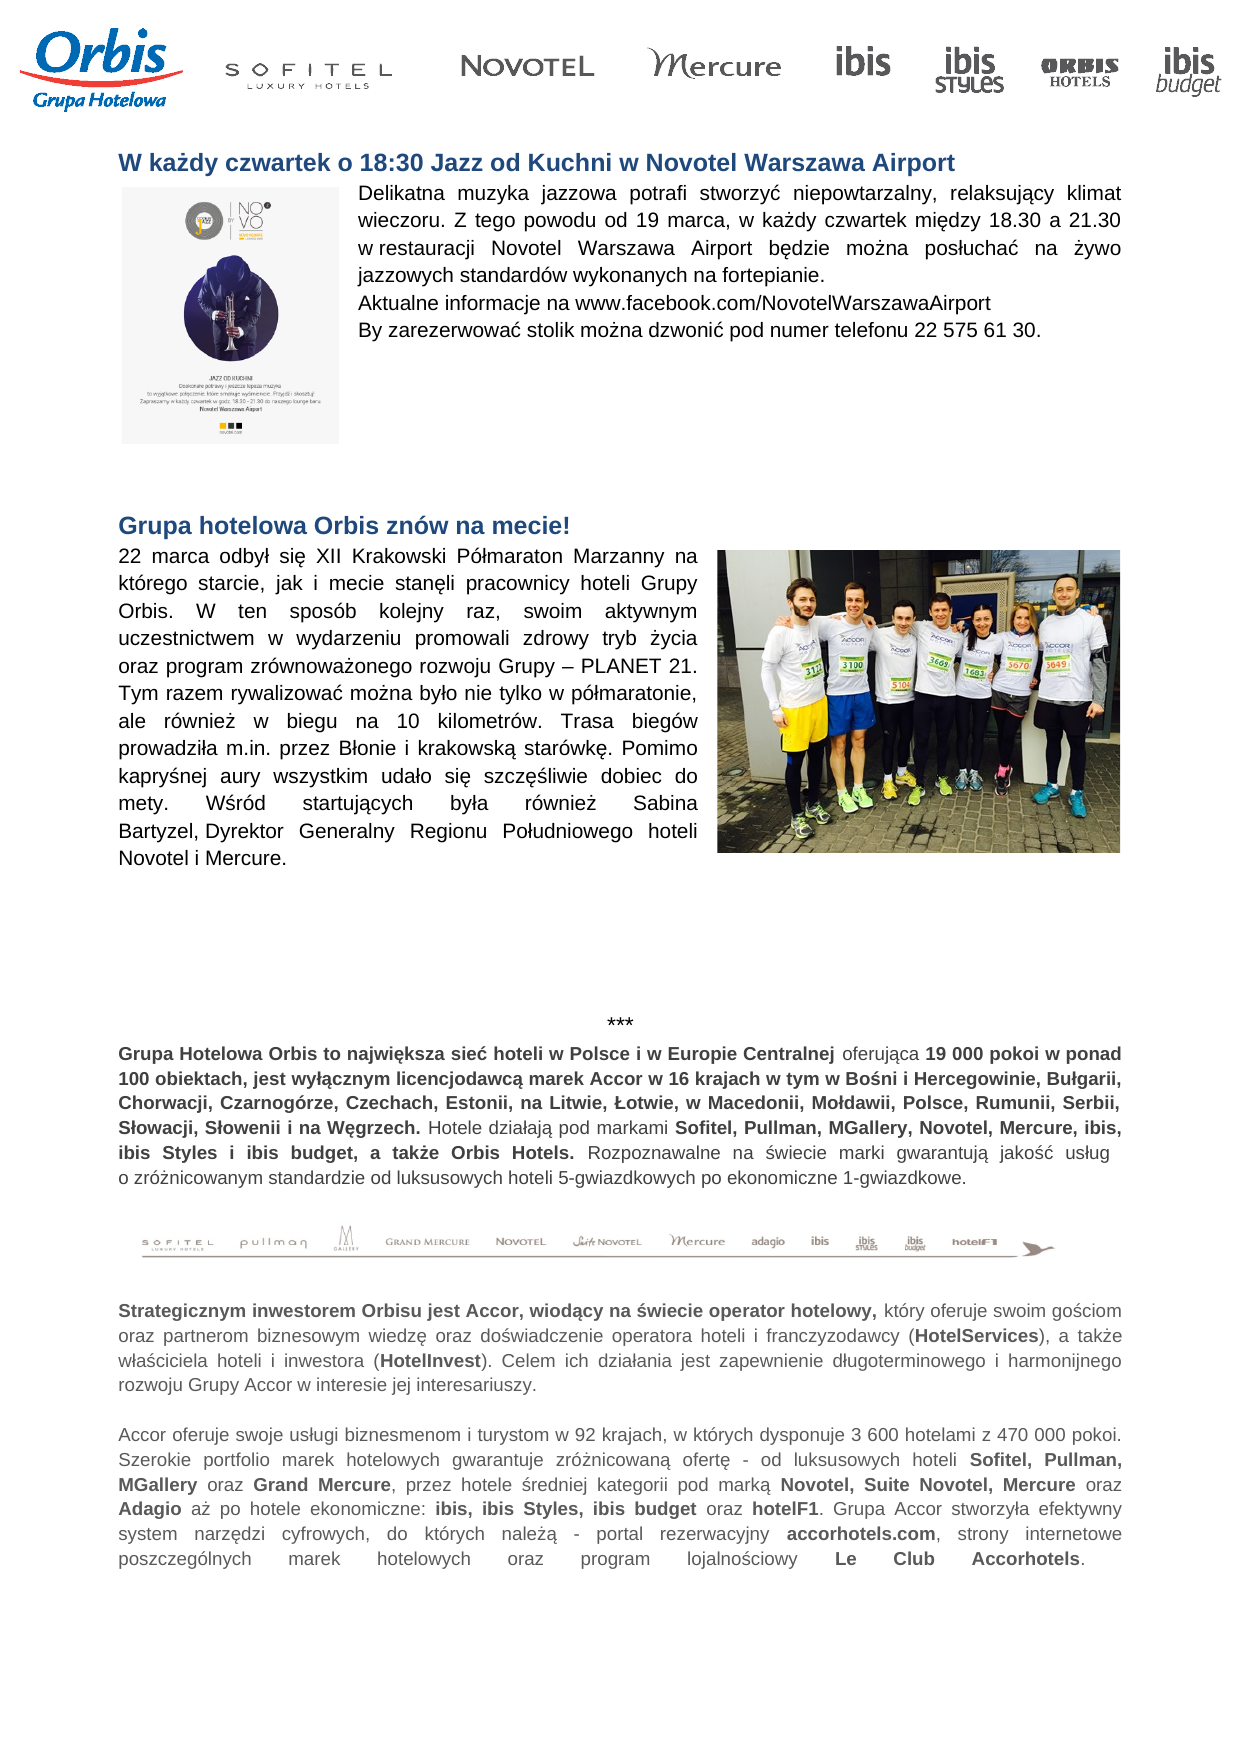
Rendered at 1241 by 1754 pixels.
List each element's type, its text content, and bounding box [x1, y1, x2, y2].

text Aktualne informacje na www.facebook.com/NovotelWarszawaAirport [339, 291, 1122, 314]
picture [717, 550, 1121, 853]
text By zarezerwować stolik można dzwonić pod numer telefonu 22 575 61 30. [339, 318, 1122, 342]
picture [118, 1216, 1079, 1297]
picture [19, 28, 1222, 112]
text *** [118, 1012, 1122, 1039]
text Grupa hotelowa Orbis znów na mecie! [118, 511, 1122, 539]
picture [121, 187, 339, 444]
text Accor oferuje swoje usługi biznesmenom i turystom w 92 krajach, w których dysponuje 3 600 hotelami z 470 000 pokoi. Szerokie portfolio marek hotelowych gwarantuje zróżnicowaną ofertę - od luksusowych hoteli Sofitel, Pullman, MGallery oraz Grand Mercure, przez hotele średniej kategorii pod marką Novotel, Suite Novotel, Mercure oraz Adagio aż po hotele ekonomiczne: ibis, ibis Styles, ibis budget oraz hotelF1. Grupa Accor stworzyła efektywny system narzędzi cyfrowych, do których należą - portal rezerwacyjny accorhotels.com, strony internetowe poszczególnych marek hotelowych oraz program lojalnościowy Le Club Accorhotels. [118, 1424, 1122, 1602]
text Grupa Hotelowa Orbis to największa sieć hoteli w Polsce i w Europie Centralnej oferująca 19 000 pokoi w ponad 100 obiektach, jest wyłącznym licencjodawcą marek Accor w 16 krajach w tym w Bośni i Hercegowinie, Bułgarii, Chorwacji, Czarnogórze, Czechach, Estonii, na Litwie, Łotwie, w Macedonii, Mołdawii, Polsce, Rumunii, Serbii, Słowacji, Słowenii i na Węgrzech. Hotele działają pod markami Sofitel, Pullman, MGallery, Novotel, Mercure, ibis, ibis Styles i ibis budget, a także Orbis Hotels. Rozpoznawalne na świecie marki gwarantują jakość usług o zróżnicowanym standardzie od luksusowych hoteli 5-gwiazdkowych po ekonomiczne 1-gwiazdkowe. [118, 1043, 1122, 1188]
text W każdy czwartek o 18:30 Jazz od Kuchni w Novotel Warszawa Airport [118, 148, 1122, 176]
text Strategicznym inwestorem Orbisu jest Accor, wiodący na świecie operator hotelowy, który oferuje swoim gościom oraz partnerom biznesowym wiedzę oraz doświadczenie operatora hoteli i franczyzodawcy (HotelServices), a także właściciela hoteli i inwestora (HotelInvest). Celem ich działania jest zapewnienie długoterminowego i harmonijnego rozwoju Grupy Accor w interesie jej interesariuszy. [118, 1300, 1122, 1396]
text Delikatna muzyka jazzowa potrafi stworzyć niepowtarzalny, relaksujący klimat wieczoru. Z tego powodu od 19 marca, w każdy czwartek między 18.30 a 21.30 w restauracji Novotel Warszawa Airport będzie można posłuchać na żywo jazzowych standardów wykonanych na fortepianie. [118, 181, 1122, 287]
